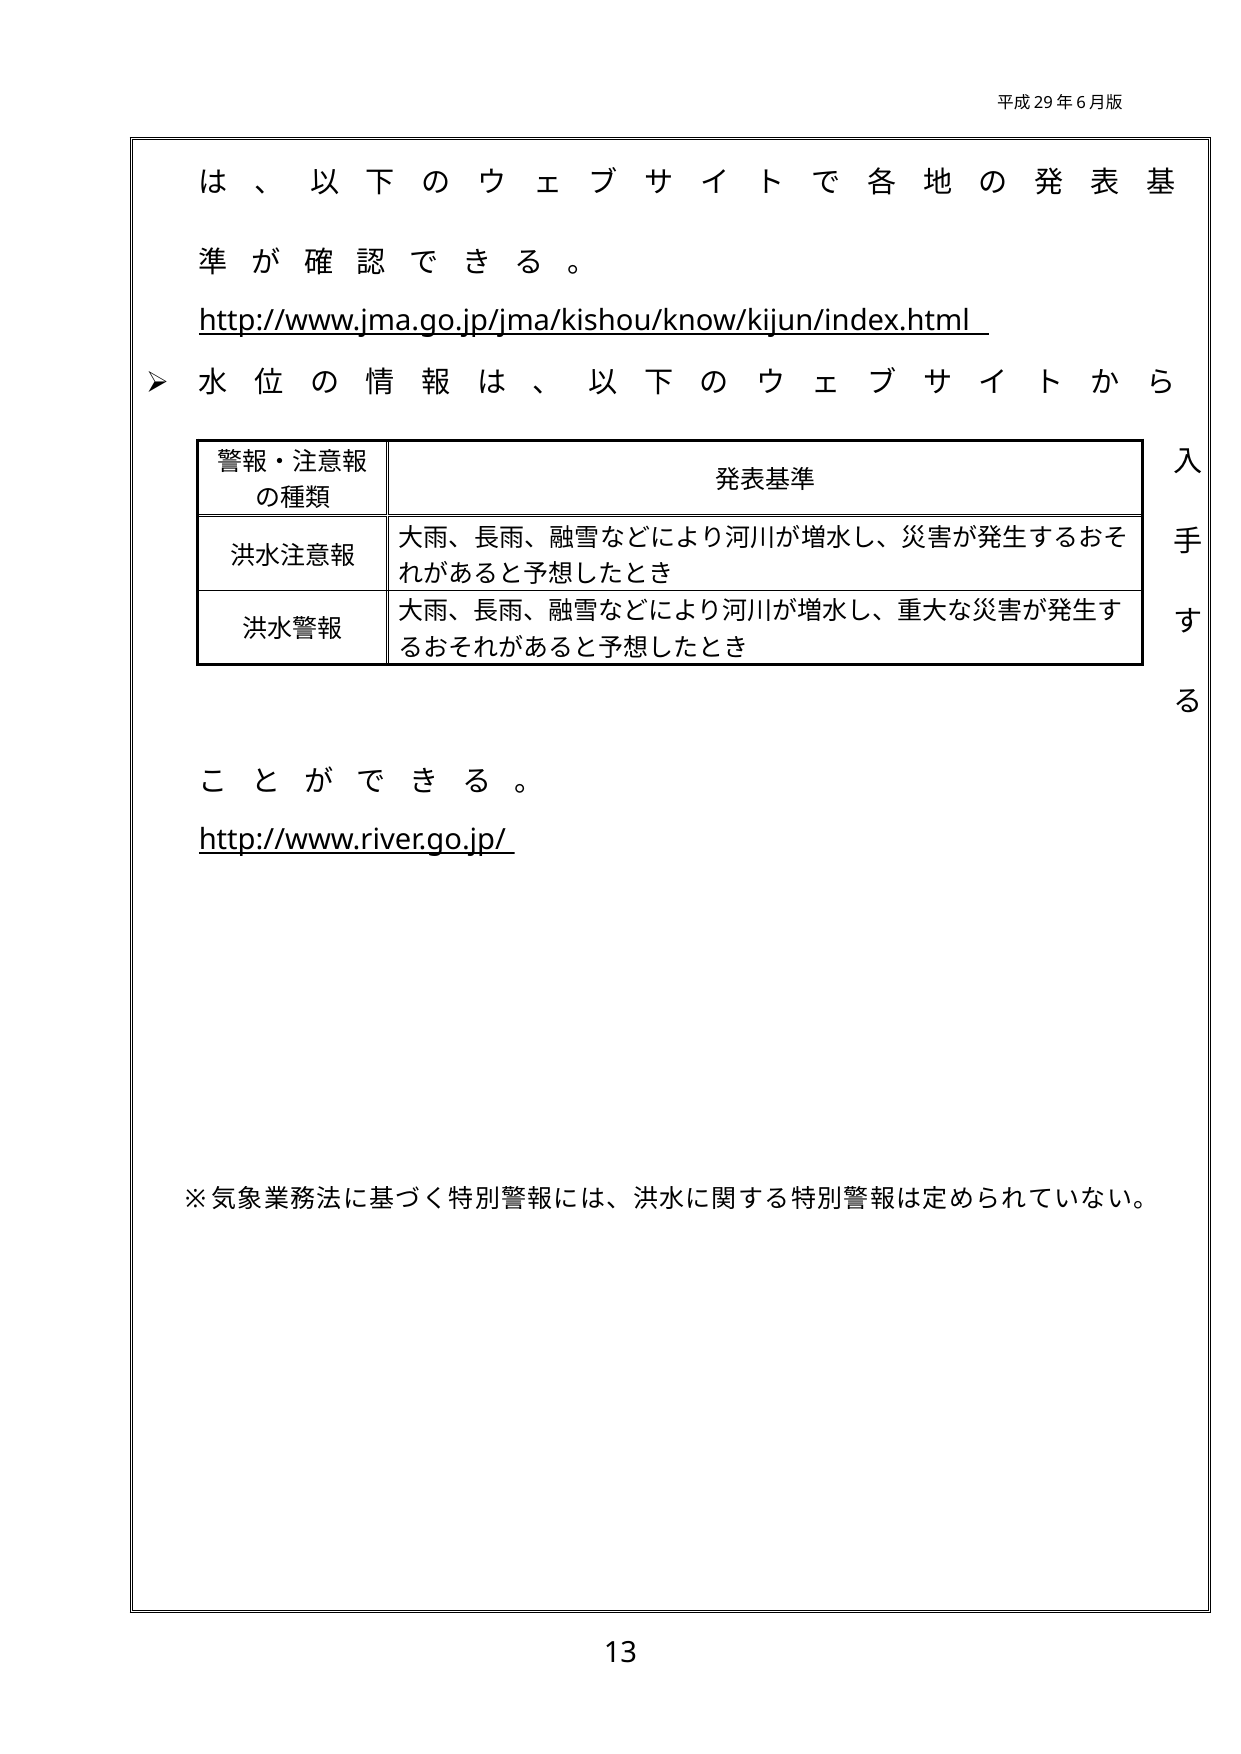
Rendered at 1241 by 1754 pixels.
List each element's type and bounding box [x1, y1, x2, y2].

table_header [133, 140, 1208, 1610]
